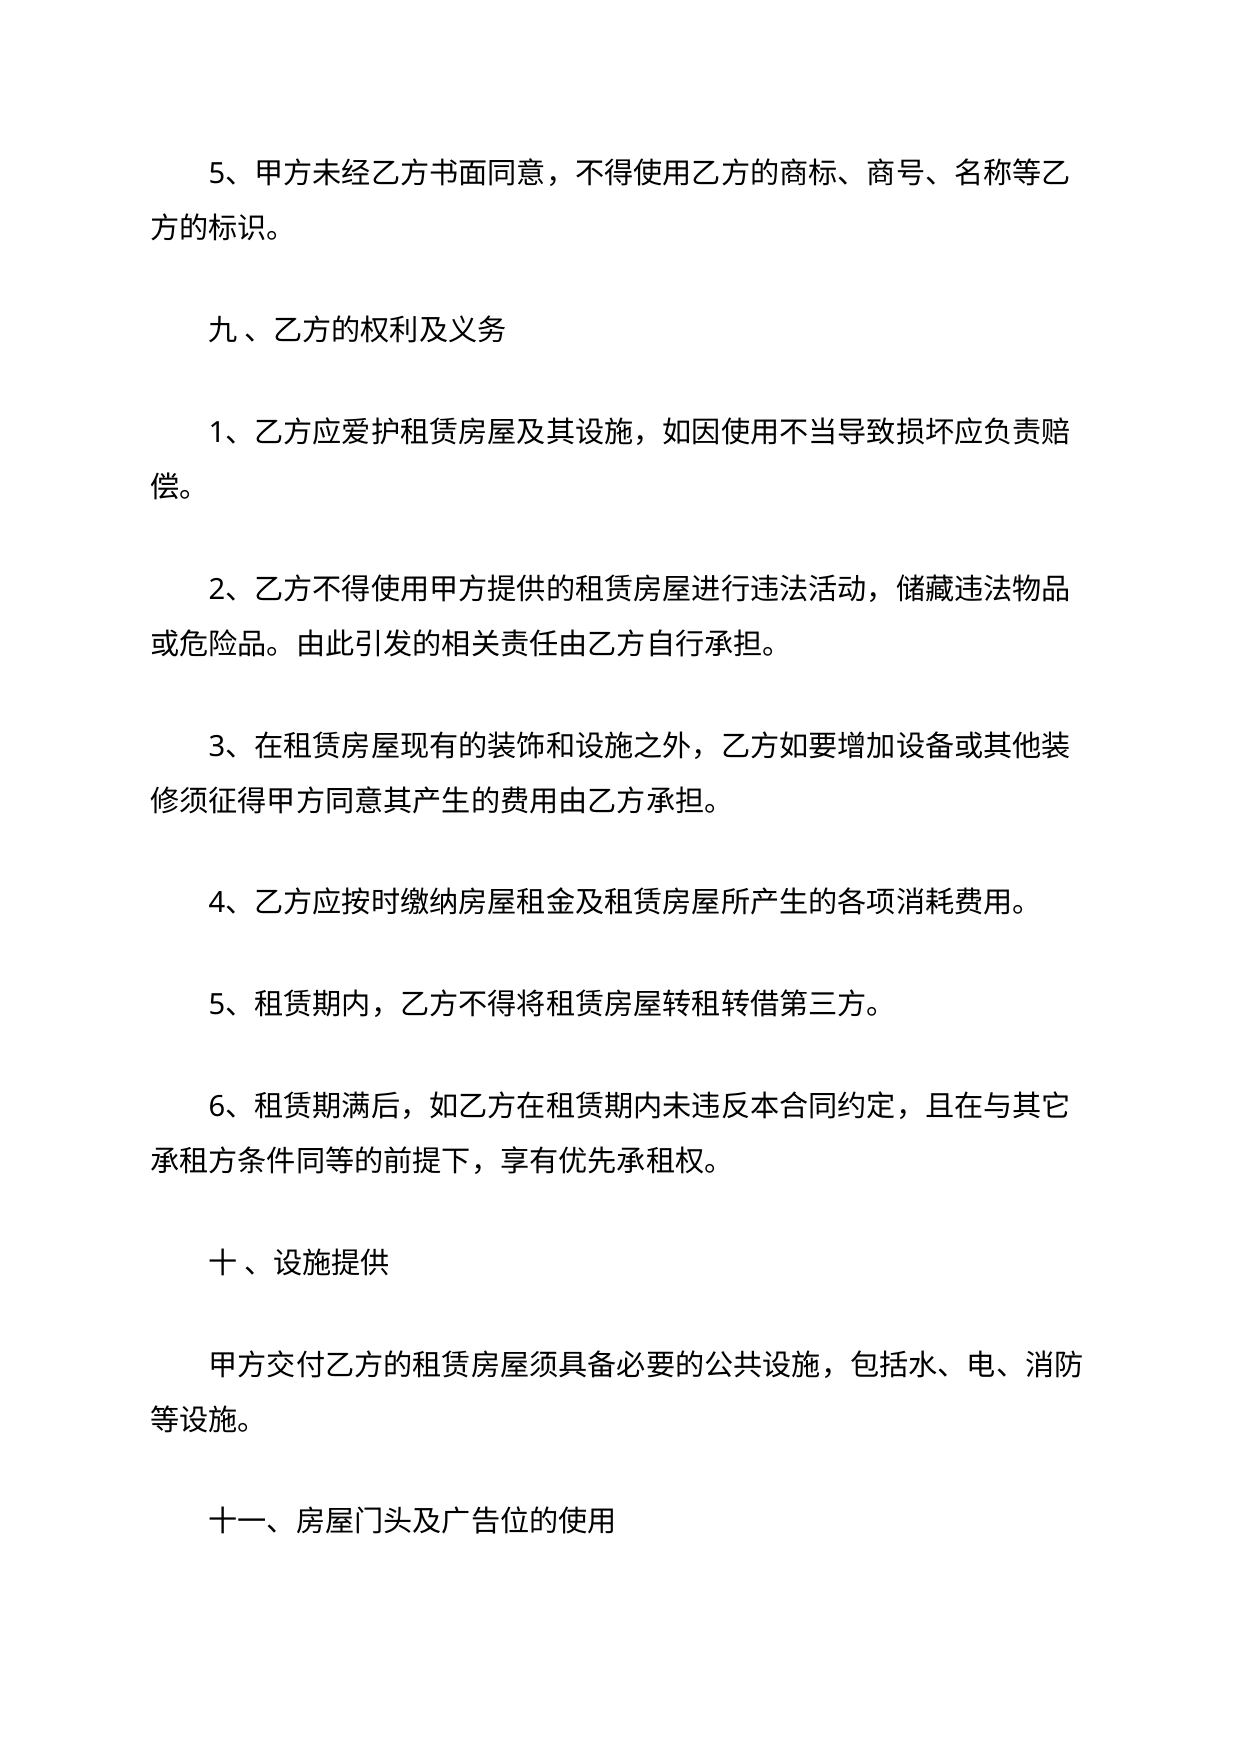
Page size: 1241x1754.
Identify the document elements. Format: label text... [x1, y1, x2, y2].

text 6、租赁期满后，如乙方在租赁期内未违反本合同约定，且在与其它承租方条件同等的前提下，享有优先承租权。 [150, 1083, 1090, 1180]
text 4、乙方应按时缴纳房屋租金及租赁房屋所产生的各项消耗费用。 [150, 879, 1090, 921]
text 1、乙方应爱护租赁房屋及其设施，如因使用不当导致损坏应负责赔偿。 [150, 408, 1090, 506]
text 5、甲方未经乙方书面同意，不得使用乙方的商标、商号、名称等乙方的标识。 [150, 150, 1090, 247]
text 十 、设施提供 [150, 1239, 1090, 1282]
text 十一、房屋门头及广告位的使用 [150, 1498, 1090, 1540]
text 5、租赁期内，乙方不得将租赁房屋转租转借第三方。 [150, 981, 1090, 1023]
text 3、在租赁房屋现有的装饰和设施之外，乙方如要增加设备或其他装修须征得甲方同意其产生的费用由乙方承担。 [150, 722, 1090, 819]
text 九 、乙方的权利及义务 [150, 307, 1090, 349]
text 2、乙方不得使用甲方提供的租赁房屋进行违法活动，储藏违法物品或危险品。由此引发的相关责任由乙方自行承担。 [150, 565, 1090, 663]
text 甲方交付乙方的租赁房屋须具备必要的公共设施，包括水、电、消防等设施。 [150, 1341, 1090, 1438]
